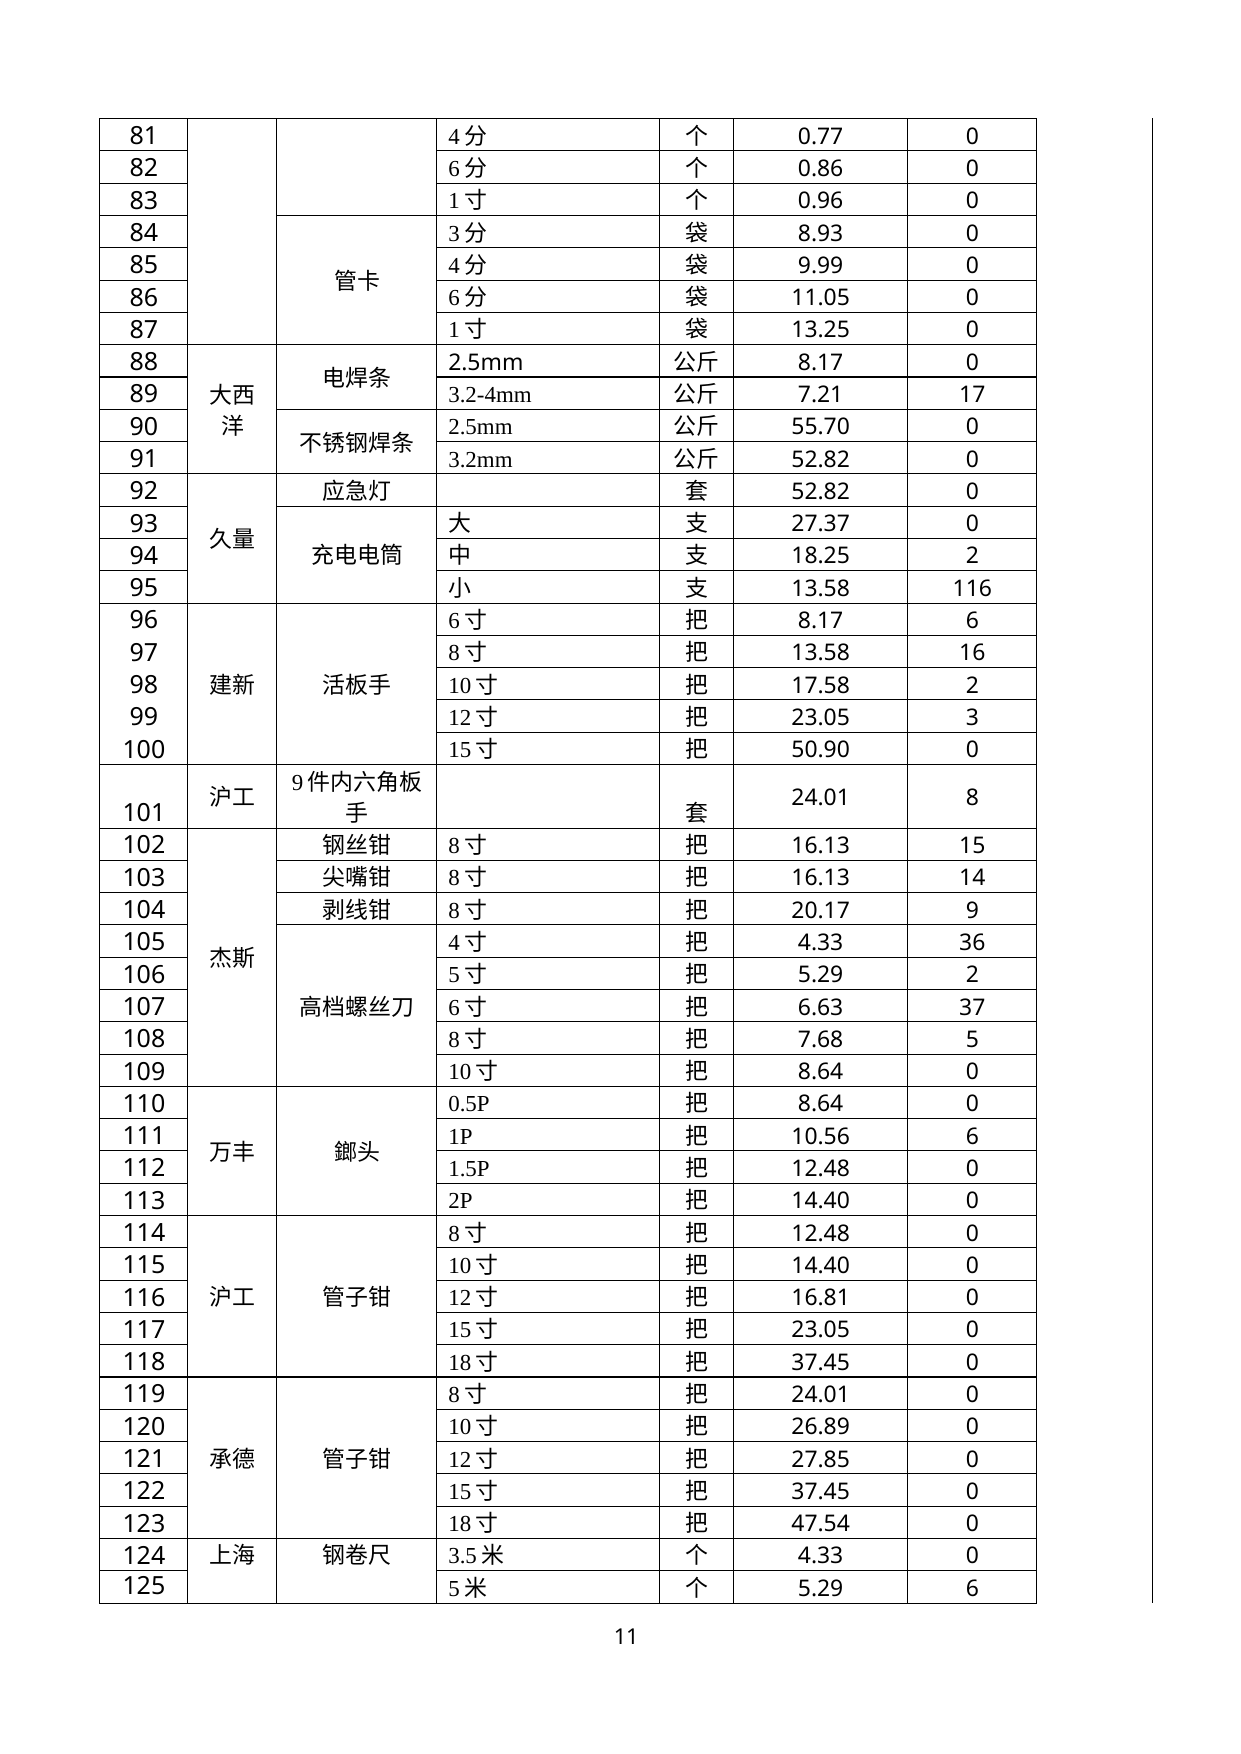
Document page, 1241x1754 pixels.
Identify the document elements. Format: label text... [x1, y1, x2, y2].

table_cell 23.05 [734, 1313, 907, 1344]
table_cell 16.81 [734, 1281, 907, 1312]
table_cell 23.05 [734, 700, 907, 732]
table_cell 支 [660, 507, 733, 538]
table_cell 116 [908, 571, 1036, 602]
table_cell 0 [908, 474, 1036, 506]
table_cell 3.2-4mm [437, 378, 659, 409]
table_cell 建新 [188, 604, 276, 764]
table_cell 8.64 [734, 1087, 907, 1118]
table_cell 中 [437, 539, 659, 570]
table_cell 0 [908, 1474, 1036, 1506]
table_cell 52.82 [734, 442, 907, 473]
table_cell 10寸 [437, 1410, 659, 1441]
table_cell 10寸 [437, 668, 659, 699]
table_cell 109 [100, 1055, 187, 1086]
table_cell 支 [660, 539, 733, 570]
table_cell 0 [908, 1248, 1036, 1279]
table_cell 5.29 [734, 958, 907, 989]
table_cell 16.13 [734, 829, 907, 860]
table_cell 115 [100, 1248, 187, 1279]
table_cell 支 [660, 571, 733, 602]
table_cell 9件内六角板手 [277, 765, 436, 827]
table_cell 钢卷尺 [277, 1539, 436, 1602]
table_cell 0 [908, 1151, 1036, 1183]
table_cell 7.68 [734, 1022, 907, 1053]
table_cell 1.5P [437, 1151, 659, 1183]
table_cell 50.90 [734, 733, 907, 764]
table_cell 0 [908, 313, 1036, 344]
table_cell 把 [660, 1378, 733, 1409]
table_cell 充电电筒 [277, 507, 436, 602]
table_cell 3.2mm [437, 442, 659, 473]
table_cell 12.48 [734, 1216, 907, 1247]
table_cell 把 [660, 1442, 733, 1473]
table_cell 99 [100, 699, 187, 732]
table_cell 87 [100, 313, 187, 344]
table_cell 把 [660, 925, 733, 957]
table_cell 100 [100, 732, 187, 764]
table_cell 16 [908, 636, 1036, 667]
table_cell 大西洋 [188, 345, 276, 473]
table_cell 把 [660, 1119, 733, 1150]
table_cell 16.13 [734, 861, 907, 892]
table_cell 6寸 [437, 990, 659, 1021]
table_cell 103 [100, 861, 187, 892]
table_cell 5寸 [437, 958, 659, 989]
table_cell 116 [100, 1281, 187, 1312]
table_cell 万丰 [188, 1087, 276, 1215]
table_cell 4分 [437, 248, 659, 279]
table_cell 114 [100, 1216, 187, 1247]
table_cell 6.63 [734, 990, 907, 1021]
table_cell 把 [660, 1313, 733, 1344]
table_cell 1寸 [437, 313, 659, 344]
table_cell 37 [908, 990, 1036, 1021]
table_cell 公斤 [660, 410, 733, 441]
table_cell 106 [100, 958, 187, 989]
table_cell 82 [100, 151, 187, 183]
table_cell 电焊条 [277, 345, 436, 409]
table_cell 0 [908, 1345, 1036, 1376]
table_cell 24.01 [734, 765, 907, 827]
table_cell 把 [660, 604, 733, 635]
table_cell 2P [437, 1184, 659, 1215]
table_cell 89 [100, 378, 187, 409]
table_cell 97 [100, 635, 187, 667]
table_cell 0 [908, 733, 1036, 764]
table_cell 公斤 [660, 378, 733, 409]
table_cell 6 [908, 1119, 1036, 1150]
table_cell 112 [100, 1151, 187, 1183]
table_cell 8.17 [734, 345, 907, 376]
table_cell 把 [660, 861, 733, 892]
table_cell [437, 474, 659, 506]
table_cell 5米 [437, 1571, 659, 1602]
table_cell 0 [908, 345, 1036, 376]
table_cell 0 [908, 184, 1036, 215]
table_cell 37.45 [734, 1474, 907, 1506]
table_cell 104 [100, 893, 187, 924]
table_cell 袋 [660, 313, 733, 344]
table_cell 把 [660, 1474, 733, 1506]
table_cell 0.86 [734, 151, 907, 183]
table_cell 6寸 [437, 604, 659, 635]
table_cell 4.33 [734, 1539, 907, 1570]
table_cell 把 [660, 1022, 733, 1053]
table_cell 123 [100, 1507, 187, 1538]
table_cell 102 [100, 829, 187, 860]
table_cell 94 [100, 539, 187, 570]
table_cell 久量 [188, 474, 276, 602]
table_cell 0 [908, 507, 1036, 538]
table_cell 36 [908, 925, 1036, 957]
table_cell 承德 [188, 1378, 276, 1538]
table_cell 0 [908, 1313, 1036, 1344]
table_cell 13.58 [734, 636, 907, 667]
table_cell 0 [908, 1410, 1036, 1441]
table_cell 18寸 [437, 1507, 659, 1538]
table_cell 4分 [437, 119, 659, 150]
table_cell 85 [100, 248, 187, 279]
table_cell 8寸 [437, 1216, 659, 1247]
table_cell 8寸 [437, 893, 659, 924]
table_cell 3分 [437, 216, 659, 247]
table_cell 0 [908, 1378, 1036, 1409]
table_cell 把 [660, 1248, 733, 1279]
table_cell 90 [100, 410, 187, 441]
table_cell 2.5mm [437, 345, 659, 376]
table_cell 把 [660, 1055, 733, 1086]
table_cell 个 [660, 184, 733, 215]
table_cell 2.5mm [437, 410, 659, 441]
table_cell 117 [100, 1313, 187, 1344]
table_cell 6分 [437, 281, 659, 312]
table_cell 10寸 [437, 1248, 659, 1279]
table_cell 8寸 [437, 1378, 659, 1409]
table_cell 12寸 [437, 1442, 659, 1473]
table_cell 8.93 [734, 216, 907, 247]
table_cell 0 [908, 1184, 1036, 1215]
table_cell 1P [437, 1119, 659, 1150]
table_cell 0 [908, 248, 1036, 279]
table_cell 95 [100, 571, 187, 602]
table_cell 把 [660, 733, 733, 764]
table_cell 高档螺丝刀 [277, 925, 436, 1086]
table_cell 套 [660, 765, 733, 827]
table_cell 杰斯 [188, 829, 276, 1086]
table_cell 86 [100, 281, 187, 312]
table_cell 10寸 [437, 1055, 659, 1086]
table_cell 15寸 [437, 1313, 659, 1344]
table_cell 0 [908, 1087, 1036, 1118]
table_cell 5.29 [734, 1571, 907, 1602]
table_cell 8.64 [734, 1055, 907, 1086]
table_cell 27.37 [734, 507, 907, 538]
table_cell 2 [908, 539, 1036, 570]
table_cell 5 [908, 1022, 1036, 1053]
table_cell 沪工 [188, 765, 276, 827]
table_cell 11.05 [734, 281, 907, 312]
table_cell 0 [908, 281, 1036, 312]
table_cell 10.56 [734, 1119, 907, 1150]
table_cell 8寸 [437, 1022, 659, 1053]
table_cell 8寸 [437, 636, 659, 667]
table_cell 把 [660, 1087, 733, 1118]
table_cell 8寸 [437, 829, 659, 860]
table_cell 大 [437, 507, 659, 538]
table_cell 13.58 [734, 571, 907, 602]
table_cell 0 [908, 1442, 1036, 1473]
table_cell 6 [908, 1571, 1036, 1602]
table_cell 12寸 [437, 1281, 659, 1312]
table_cell 12.48 [734, 1151, 907, 1183]
table_cell 15 [908, 829, 1036, 860]
table_cell 8寸 [437, 861, 659, 892]
table_cell 0 [908, 1055, 1036, 1086]
table_cell 把 [660, 636, 733, 667]
table_cell 把 [660, 893, 733, 924]
table_cell 管子钳 [277, 1378, 436, 1538]
table_cell 110 [100, 1087, 187, 1118]
table_cell 把 [660, 958, 733, 989]
table_cell 0 [908, 1539, 1036, 1570]
table_cell 14.40 [734, 1248, 907, 1279]
table_cell 公斤 [660, 442, 733, 473]
table_cell 0 [908, 119, 1036, 150]
table_cell 管子钳 [277, 1216, 436, 1376]
table_cell 52.82 [734, 474, 907, 506]
table_cell 101 [100, 765, 187, 827]
table_cell 17 [908, 378, 1036, 409]
table_cell [437, 765, 659, 827]
table_cell 活板手 [277, 604, 436, 764]
table_cell 三通 [277, 119, 436, 215]
table_cell 0.5P [437, 1087, 659, 1118]
table_cell 27.85 [734, 1442, 907, 1473]
table_cell 个 [660, 119, 733, 150]
table_cell 把 [660, 1345, 733, 1376]
table_cell 24.01 [734, 1378, 907, 1409]
table_cell 袋 [660, 248, 733, 279]
table_cell 105 [100, 925, 187, 957]
table_cell 125 [100, 1571, 187, 1602]
table_cell 93 [100, 507, 187, 538]
table_cell 3 [908, 700, 1036, 732]
table_cell 9.99 [734, 248, 907, 279]
table_cell 0 [908, 442, 1036, 473]
table_cell 8.17 [734, 604, 907, 635]
table_cell 鎯头 [277, 1087, 436, 1215]
table_cell 应急灯 [277, 474, 436, 506]
table_cell 108 [100, 1022, 187, 1053]
table_cell 剥线钳 [277, 893, 436, 924]
table_cell 8 [908, 765, 1036, 827]
table_cell 0 [908, 410, 1036, 441]
table_cell 0 [908, 216, 1036, 247]
table_cell 119 [100, 1378, 187, 1409]
table_cell 37.45 [734, 1345, 907, 1376]
table_cell 13.25 [734, 313, 907, 344]
table_cell 84 [100, 216, 187, 247]
table_cell 个 [660, 1571, 733, 1602]
table_cell 把 [660, 829, 733, 860]
table_cell 83 [100, 184, 187, 215]
table_cell 81 [100, 119, 187, 150]
table_cell 96 [100, 604, 187, 635]
table_cell 15寸 [437, 1474, 659, 1506]
table_cell 0 [908, 1507, 1036, 1538]
table_cell 把 [660, 1410, 733, 1441]
table_cell 18寸 [437, 1345, 659, 1376]
table_cell 4.33 [734, 925, 907, 957]
table_cell 不锈钢焊条 [277, 410, 436, 473]
table_cell 7.21 [734, 378, 907, 409]
table_cell 钢丝钳 [277, 829, 436, 860]
table_cell 55.70 [734, 410, 907, 441]
table_cell 管卡 [277, 216, 436, 344]
table_cell 111 [100, 1119, 187, 1150]
table_cell 袋 [660, 216, 733, 247]
table_cell 6分 [437, 151, 659, 183]
table_cell 107 [100, 990, 187, 1021]
table_cell 个 [660, 151, 733, 183]
table_cell 0.96 [734, 184, 907, 215]
table_cell 把 [660, 990, 733, 1021]
table_cell 套 [660, 474, 733, 506]
table_cell 15寸 [437, 733, 659, 764]
table_cell 个 [660, 1539, 733, 1570]
table_cell 0 [908, 1216, 1036, 1247]
table_cell 尖嘴钳 [277, 861, 436, 892]
table_cell 把 [660, 700, 733, 732]
table_cell 2 [908, 668, 1036, 699]
table_cell 98 [100, 667, 187, 699]
table_cell 2 [908, 958, 1036, 989]
table_cell 6 [908, 604, 1036, 635]
table_cell 9 [908, 893, 1036, 924]
table_cell 17.58 [734, 668, 907, 699]
table_cell 121 [100, 1442, 187, 1473]
table_cell 公斤 [660, 345, 733, 376]
table_cell 20.17 [734, 893, 907, 924]
table_cell 88 [100, 345, 187, 376]
table_cell 14 [908, 861, 1036, 892]
table_cell 47.54 [734, 1507, 907, 1538]
table_cell 上海 [188, 1539, 276, 1602]
table_cell 沪工 [188, 1216, 276, 1376]
table_cell 0.77 [734, 119, 907, 150]
table_cell 12寸 [437, 700, 659, 732]
table_cell 把 [660, 1184, 733, 1215]
table_cell 26.89 [734, 1410, 907, 1441]
table_cell 120 [100, 1410, 187, 1441]
table_cell 113 [100, 1184, 187, 1215]
table_cell 把 [660, 1216, 733, 1247]
table_cell 袋 [660, 281, 733, 312]
table_cell 1寸 [437, 184, 659, 215]
table_cell 14.40 [734, 1184, 907, 1215]
table_cell 92 [100, 474, 187, 506]
table_cell 0 [908, 1281, 1036, 1312]
table_cell 91 [100, 442, 187, 473]
table_cell 122 [100, 1474, 187, 1506]
table_cell 把 [660, 1507, 733, 1538]
table_cell 3.5米 [437, 1539, 659, 1570]
table_cell 把 [660, 1281, 733, 1312]
table_cell 把 [660, 668, 733, 699]
table_cell 小 [437, 571, 659, 602]
table_cell 把 [660, 1151, 733, 1183]
table_cell 124 [100, 1539, 187, 1570]
table_cell 0 [908, 151, 1036, 183]
table_cell 118 [100, 1345, 187, 1376]
table_cell 18.25 [734, 539, 907, 570]
table_cell 4寸 [437, 925, 659, 957]
